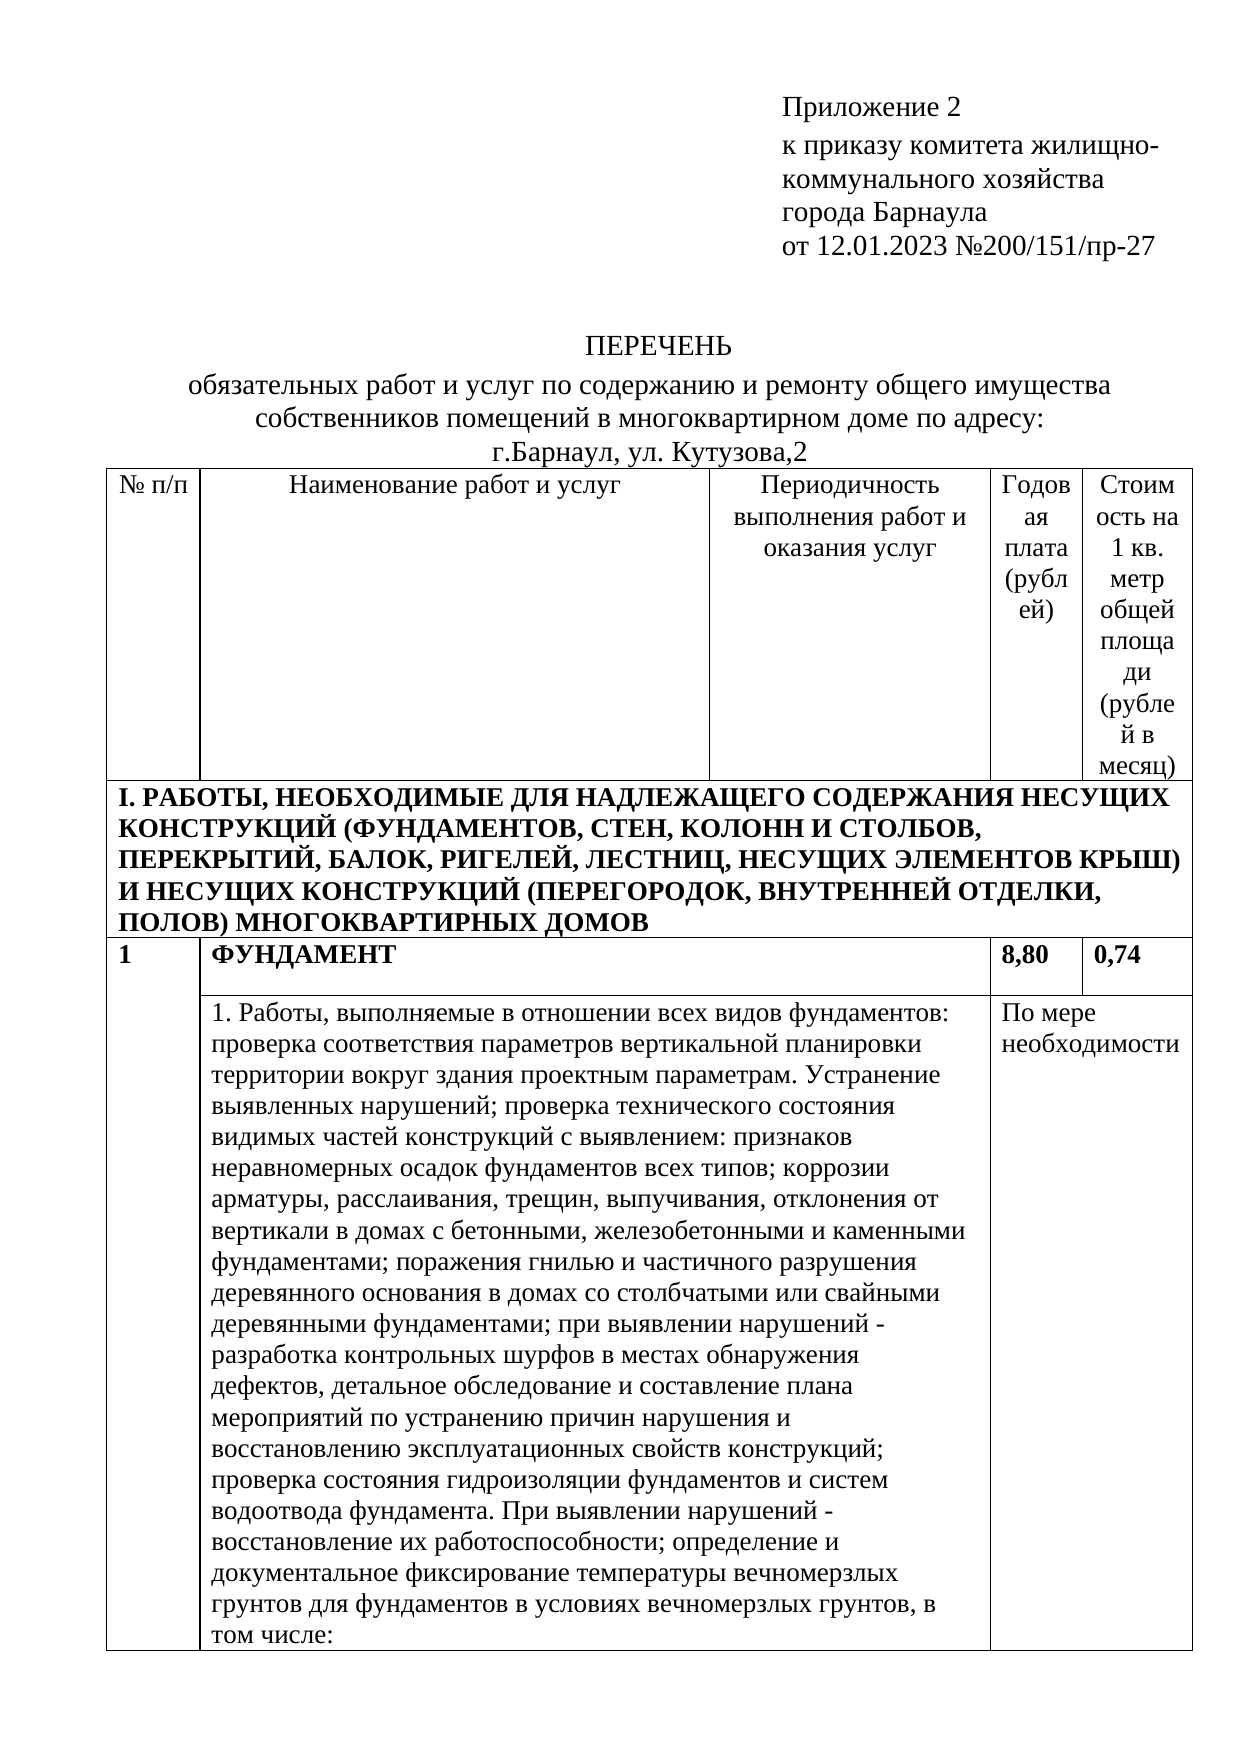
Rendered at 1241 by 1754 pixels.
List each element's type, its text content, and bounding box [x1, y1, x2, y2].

table_cell 8,80 [991, 938, 1082, 995]
text ПЕРЕЧЕНЬ [118, 328, 1181, 362]
table_cell 1. Работы, выполняемые в отношении всех видов фундаментов: проверка соответствия параметров вертикальной планировки территории вокруг здания проектным параметрам. Устранение выявленных нарушений; проверка технического состояния видимых частей конструкций с выявлением: признаков неравномерных осадок фундаментов всех типов; коррозии арматуры, расслаивания, трещин, выпучивания, отклонения от вертикали в домах с бетонными, железобетонными и каменными фундаментами; поражения гнилью и частичного разрушения деревянного основания в домах со столбчатыми или свайными деревянными фундаментами; при выявлении нарушений - разработка контрольных шурфов в местах обнаружения дефектов, детальное обследование и составление плана мероприятий по устранению причин нарушения и восстановлению эксплуатационных свойств конструкций; проверка состояния гидроизоляции фундаментов и систем водоотвода фундамента. При выявлении нарушений - восстановление их работоспособности; определение и документальное фиксирование температуры вечномерзлых грунтов для фундаментов в условиях вечномерзлых грунтов, в том числе: [201, 996, 990, 1650]
table_cell 0,74 [1083, 938, 1192, 995]
text города Барнаула [708, 194, 1181, 228]
table_cell ФУНДАМЕНТ [201, 938, 990, 995]
text Приложение 2 [708, 89, 1181, 122]
text собственников помещений в многоквартирном доме по адресу: [118, 401, 1181, 434]
table_header Наименование работ и услуг [201, 469, 709, 780]
text к приказу комитета жилищно-коммунального хозяйства [782, 127, 1181, 194]
text от 12.01.2023 №200/151/пр-27 [709, 228, 1181, 261]
table_header Периодичность выполнения работ и оказания услуг [710, 469, 990, 780]
table_header Годовая плата (рублей) [991, 469, 1082, 780]
table_cell I. РАБОТЫ, НЕОБХОДИМЫЕ ДЛЯ НАДЛЕЖАЩЕГО СОДЕРЖАНИЯ НЕСУЩИХ КОНСТРУКЦИЙ (ФУНДАМЕНТОВ, СТЕН, КОЛОНН И СТОЛБОВ, ПЕРЕКРЫТИЙ, БАЛОК, РИГЕЛЕЙ, ЛЕСТНИЦ, НЕСУЩИХ ЭЛЕМЕНТОВ КРЫШ) И НЕСУЩИХ КОНСТРУКЦИЙ (ПЕРЕГОРОДОК, ВНУТРЕННЕЙ ОТДЕЛКИ, ПОЛОВ) МНОГОКВАРТИРНЫХ ДОМОВ [107, 781, 1192, 937]
text г.Барнаул, ул. Кутузова,2 [118, 434, 1181, 468]
table_header № п/п [107, 469, 199, 780]
table_header Стоимость на 1 кв. метр общей площади (рублей в месяц) [1083, 469, 1192, 780]
table_cell 1 [107, 938, 199, 1650]
text обязательных работ и услуг по содержанию и ремонту общего имущества [118, 367, 1181, 401]
table_cell По мере необходимости [991, 996, 1192, 1650]
